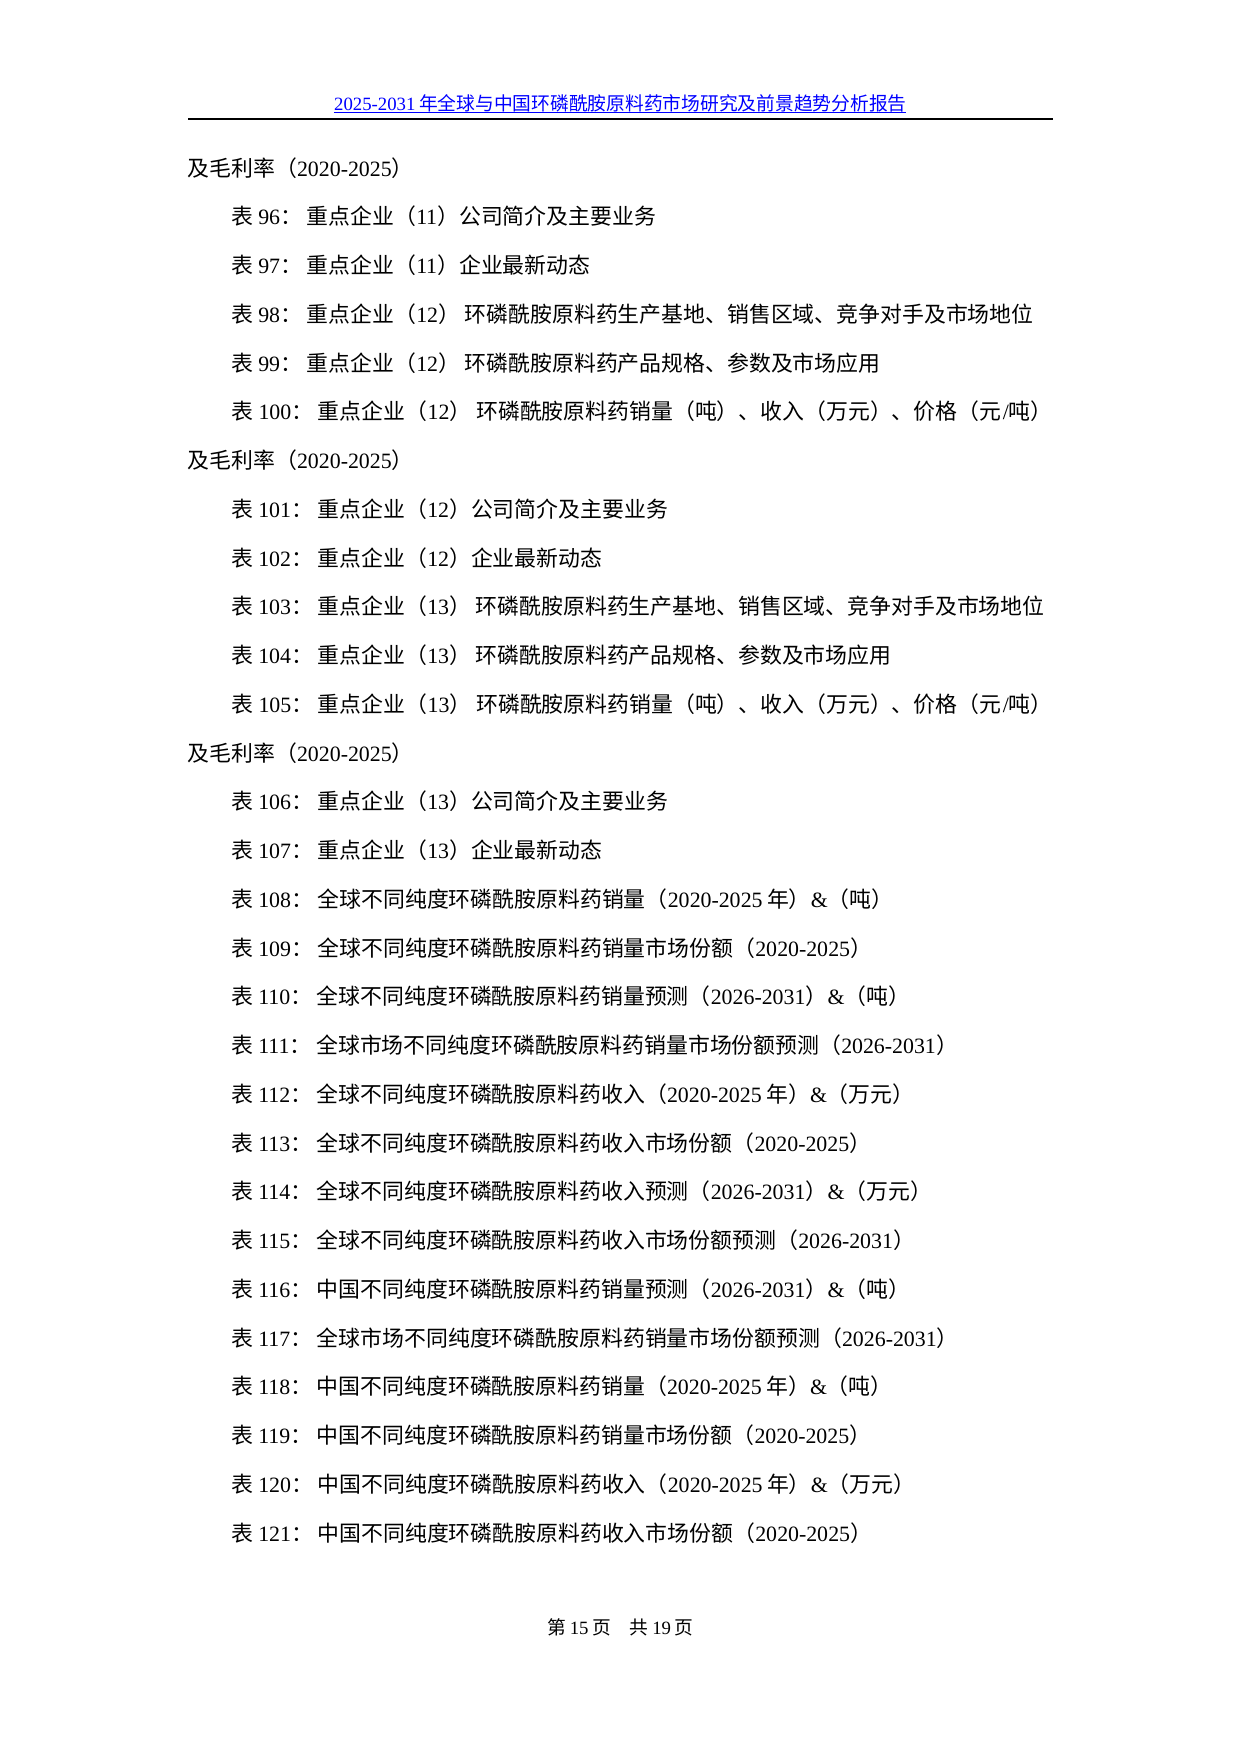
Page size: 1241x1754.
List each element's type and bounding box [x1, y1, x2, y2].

text [187, 150, 1053, 1548]
